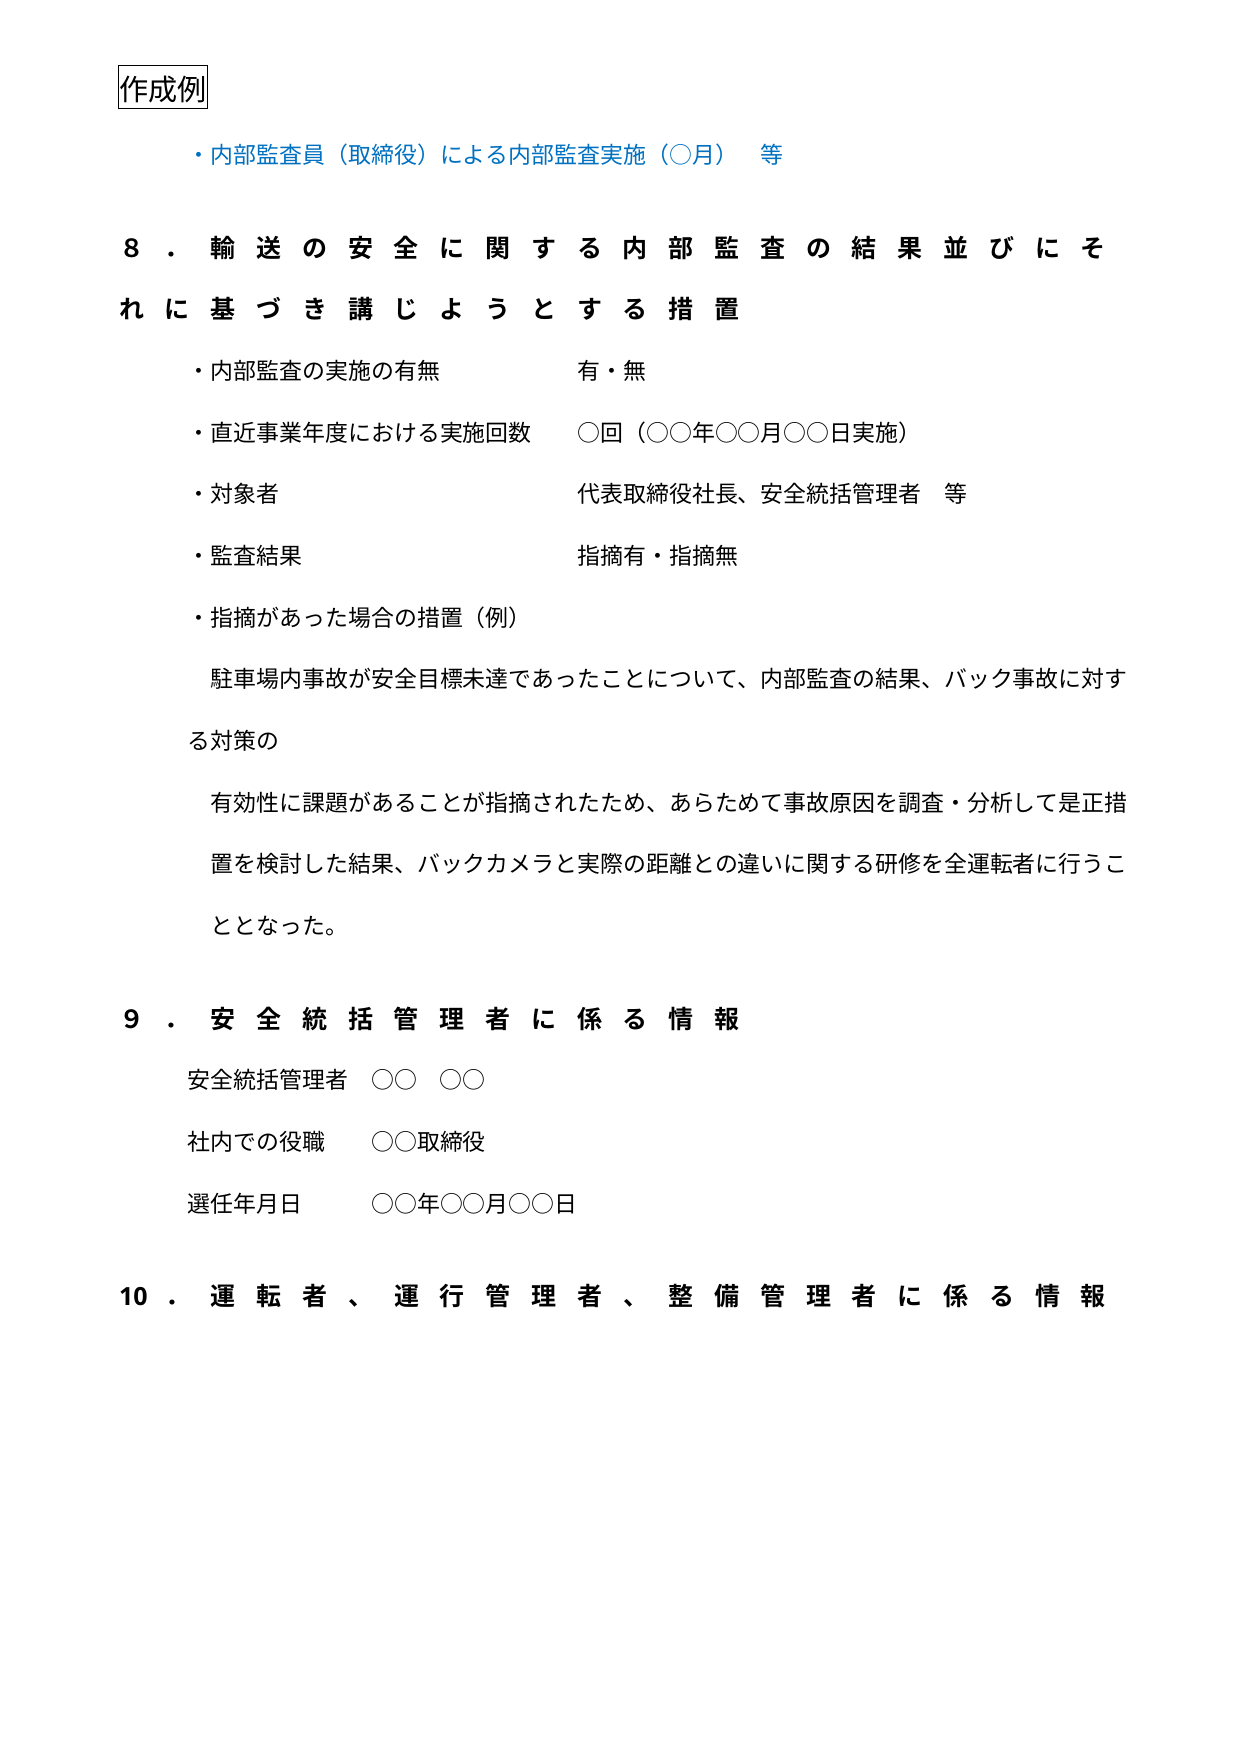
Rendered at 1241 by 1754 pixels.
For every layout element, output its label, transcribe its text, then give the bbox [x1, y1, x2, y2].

text ・指摘があった場合の措置（例） [139, 586, 1127, 647]
text 10．運転者、運行管理者、整備管理者に係る情報 [119, 1264, 1127, 1326]
text ９．安全統括管理者に係る情報 [119, 986, 1127, 1048]
text 社内での役職 ○○取締役 [119, 1110, 1127, 1171]
text ・内部監査員（取締役）による内部監査実施（○月） 等 [158, 123, 1127, 185]
text ８．輸送の安全に関する内部監査の結果並びにそれに基づき講じようとする措置 [119, 216, 1127, 339]
text ・内部監査の実施の有無 有・無 [139, 339, 1127, 401]
text ・監査結果 指摘有・指摘無 [139, 524, 1127, 586]
text 安全統括管理者 ○○ ○○ [119, 1048, 1127, 1110]
text ・対象者 代表取締役社長、安全統括管理者 等 [139, 462, 1127, 524]
text 選任年月日 ○○年○○月○○日 [119, 1171, 1127, 1233]
text ・直近事業年度における実施回数 ○回（○○年○○月○○日実施） [139, 401, 1127, 462]
text 駐車場内事故が安全目標未達であったことについて、内部監査の結果、バック事故に対する対策の [139, 647, 1127, 771]
text 有効性に課題があることが指摘されたため、あらためて事故原因を調査・分析して是正措置を検討した結果、バックカメラと実際の距離との違いに関する研修を全運転者に行うこととなった。 [198, 771, 1127, 956]
